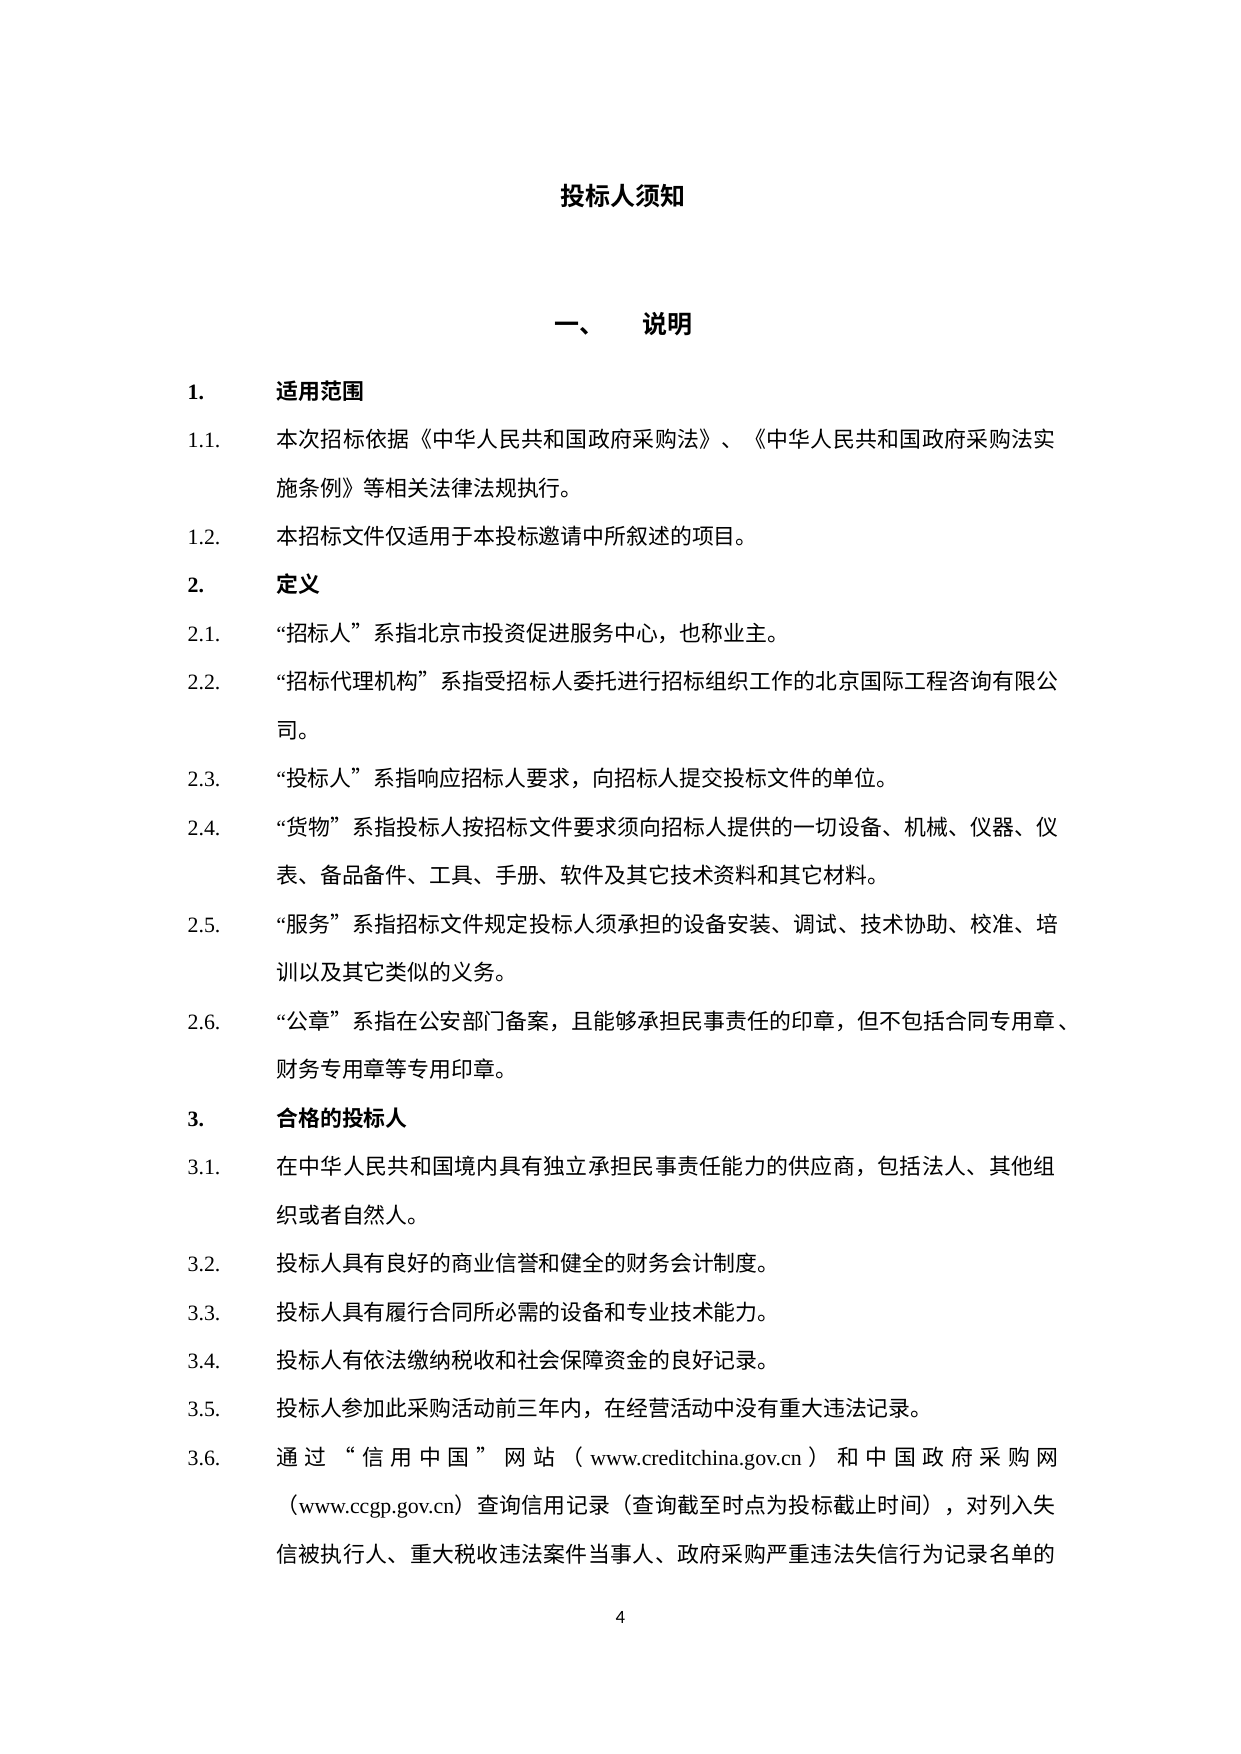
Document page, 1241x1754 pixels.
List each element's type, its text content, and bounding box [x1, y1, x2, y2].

list 适用范围 [187, 373, 1059, 406]
list 本招标文件仅适用于本投标邀请中所叙述的项目。 [187, 519, 1059, 551]
list 投标人须知 [187, 162, 1059, 227]
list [187, 1439, 1059, 1569]
list “货物”系指投标人按招标文件要求须向招标人提供的一切设备、机械、仪器、仪表、备品备件、工具、手册、软件及其它技术资料和其它材料。 [187, 809, 1059, 890]
list “招标人”系指北京市投资促进服务中心，也称业主。 [187, 615, 1059, 648]
list 投标人具有良好的商业信誉和健全的财务会计制度。 [187, 1246, 1059, 1278]
list “投标人”系指响应招标人要求，向招标人提交投标文件的单位。 [187, 761, 1059, 793]
list 合格的投标人 [187, 1100, 1059, 1133]
list 投标人有依法缴纳税收和社会保障资金的良好记录。 [187, 1342, 1059, 1375]
list “服务”系指招标文件规定投标人须承担的设备安装、调试、技术协助、校准、培训以及其它类似的义务。 [187, 906, 1059, 987]
list 说明 [187, 290, 1059, 355]
list 定义 [187, 567, 1059, 599]
list 投标人参加此采购活动前三年内，在经营活动中没有重大违法记录。 [187, 1391, 1059, 1423]
list 在中华人民共和国境内具有独立承担民事责任能力的供应商，包括法人、其他组织或者自然人。 [187, 1149, 1059, 1230]
list “公章”系指在公安部门备案，且能够承担民事责任的印章，但不包括合同专用章、财务专用章等专用印章。 [187, 1003, 1059, 1084]
list 投标人具有履行合同所必需的设备和专业技术能力。 [187, 1294, 1059, 1327]
list 本次招标依据《中华人民共和国政府采购法》、《中华人民共和国政府采购法实施条例》等相关法律法规执行。 [187, 422, 1059, 503]
list “招标代理机构”系指受招标人委托进行招标组织工作的北京国际工程咨询有限公司。 [187, 664, 1059, 745]
